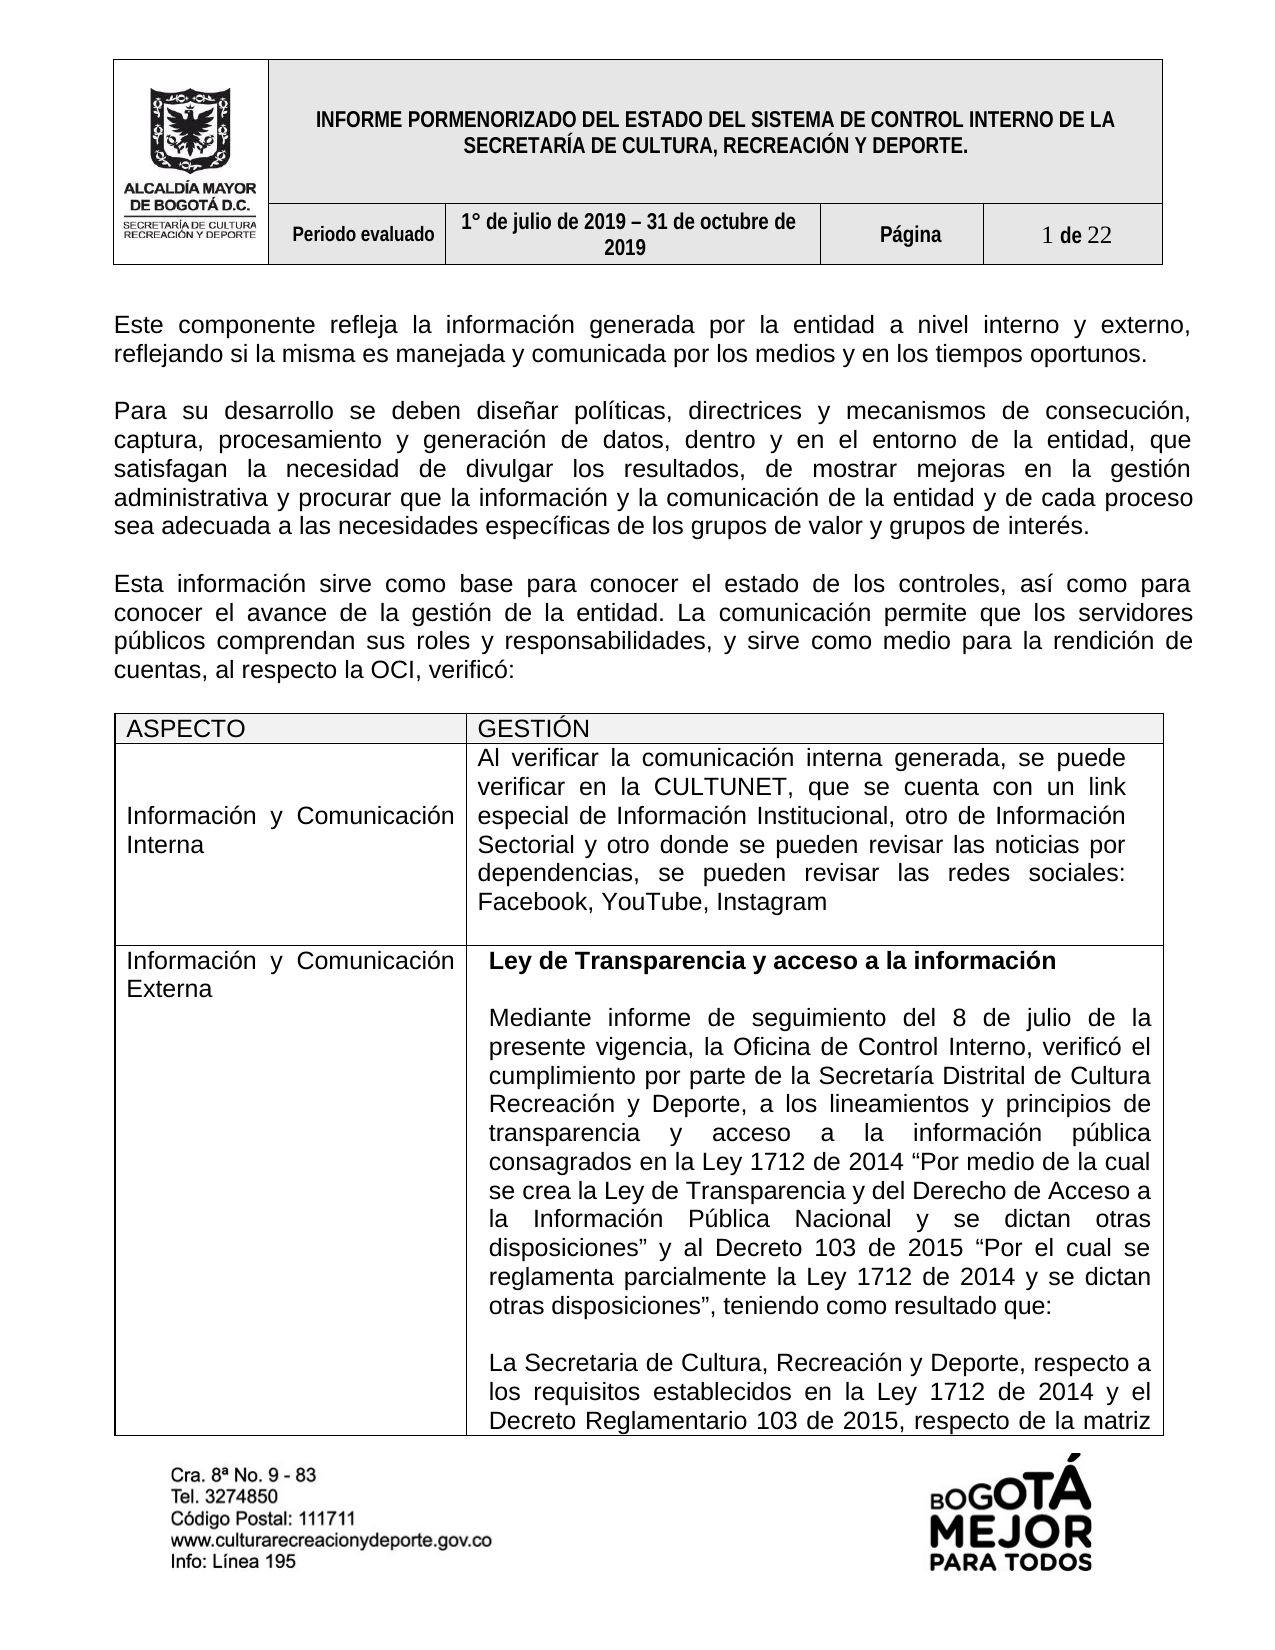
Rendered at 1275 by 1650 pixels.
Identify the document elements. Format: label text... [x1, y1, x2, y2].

table_cell Al verificar la comunicación interna generada, se puede verificar en la CULTUNET, que se cuenta con un link especial de Información Institucional, otro de Información Sectorial y otro donde se pueden revisar las noticias por dependencias, se pueden revisar las redes sociales: Facebook, YouTube, Instagram [467, 744, 1163, 945]
table_header GESTIÓN [467, 714, 1163, 742]
table_cell Información y Comunicación Interna [116, 744, 466, 945]
picture [171, 1453, 1092, 1572]
table_header ASPECTO [116, 714, 466, 742]
text Este componente refleja la información generada por la entidad a nivel interno y externo, reflejando si la misma es manejada y comunicada por los medios y en los tiempos oportunos. [114, 310, 1193, 368]
text Para su desarrollo se deben diseñar políticas, directrices y mecanismos de consecución, captura, procesamiento y generación de datos, dentro y en el entorno de la entidad, que satisfagan la necesidad de divulgar los resultados, de mostrar mejoras en la gestión administrativa y procurar que la información y la comunicación de la entidad y de cada proceso sea adecuada a las necesidades específicas de los grupos de valor y grupos de interés. [114, 396, 1193, 540]
text Esta información sirve como base para conocer el estado de los controles, así como para conocer el avance de la gestión de la entidad. La comunicación permite que los servidores públicos comprendan sus roles y responsabilidades, y sirve como medio para la rendición de cuentas, al respecto la OCI, verificó: [114, 569, 1193, 684]
table_cell Información y Comunicación Externa [116, 946, 466, 1434]
picture [123, 88, 257, 238]
